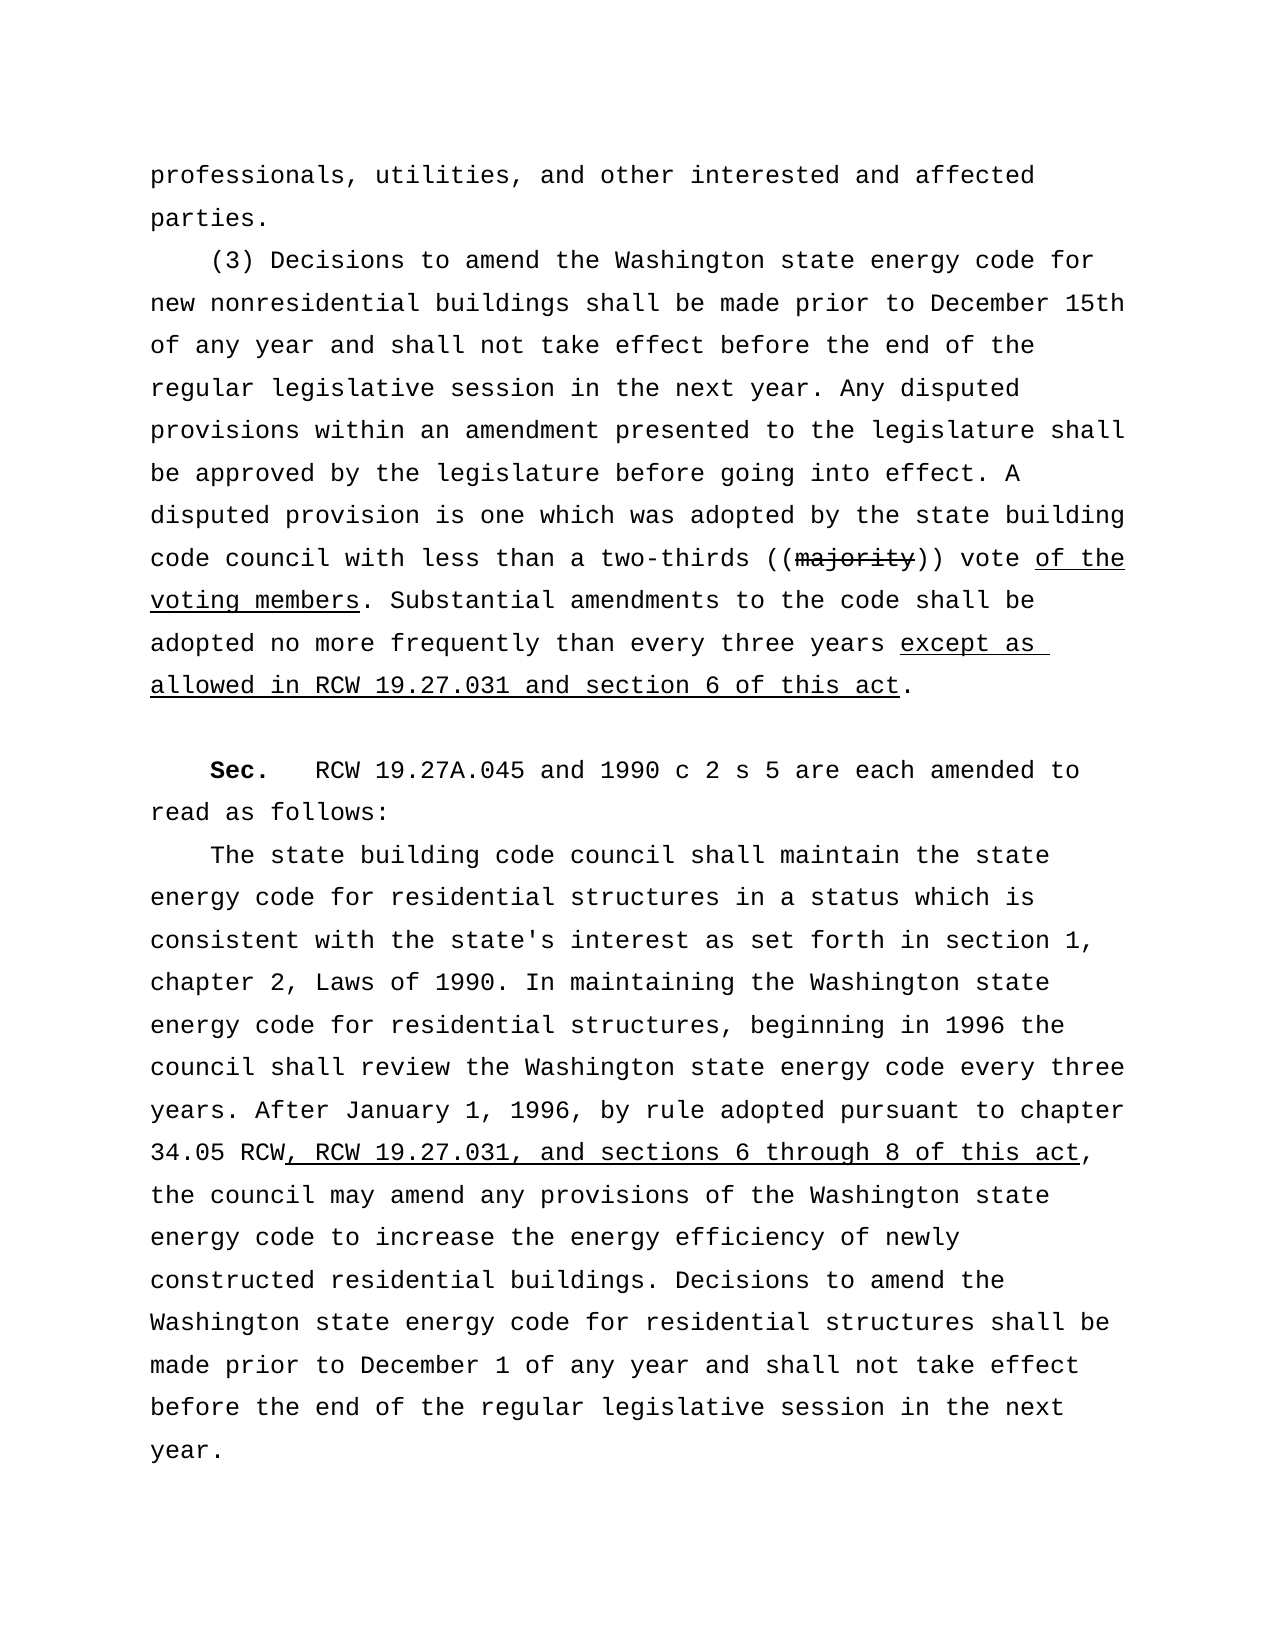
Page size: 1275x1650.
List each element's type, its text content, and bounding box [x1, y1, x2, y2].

text Sec. RCW 19.27A.045 and 1990 c 2 s 5 are each amended to read as follows: [150, 744, 1125, 829]
text The state building code council shall maintain the state energy code for residential structures in a status which is consistent with the state's interest as set forth in section 1, chapter 2, Laws of 1990. In maintaining the Washington state energy code for residential structures, beginning in 1996 the council shall review the Washington state energy code every three years. After January 1, 1996, by rule adopted pursuant to chapter 34.05 RCW, RCW 19.27.031, and sections 6 through 8 of this act, the council may amend any provisions of the Washington state energy code to increase the energy efficiency of newly constructed residential buildings. Decisions to amend the Washington state energy code for residential structures shall be made prior to December 1 of any year and shall not take effect before the end of the regular legislative session in the next year. [150, 829, 1125, 1467]
text (3) Decisions to amend the Washington state energy code for new nonresidential buildings shall be made prior to December 15th of any year and shall not take effect before the end of the regular legislative session in the next year. Any disputed provisions within an amendment presented to the legislature shall be approved by the legislature before going into effect. A disputed provision is one which was adopted by the state building code council with less than a two-thirds ((majority)) vote of the voting members. Substantial amendments to the code shall be adopted no more frequently than every three years except as allowed in RCW 19.27.031 and section 6 of this act. [150, 235, 1125, 702]
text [150, 150, 1125, 235]
